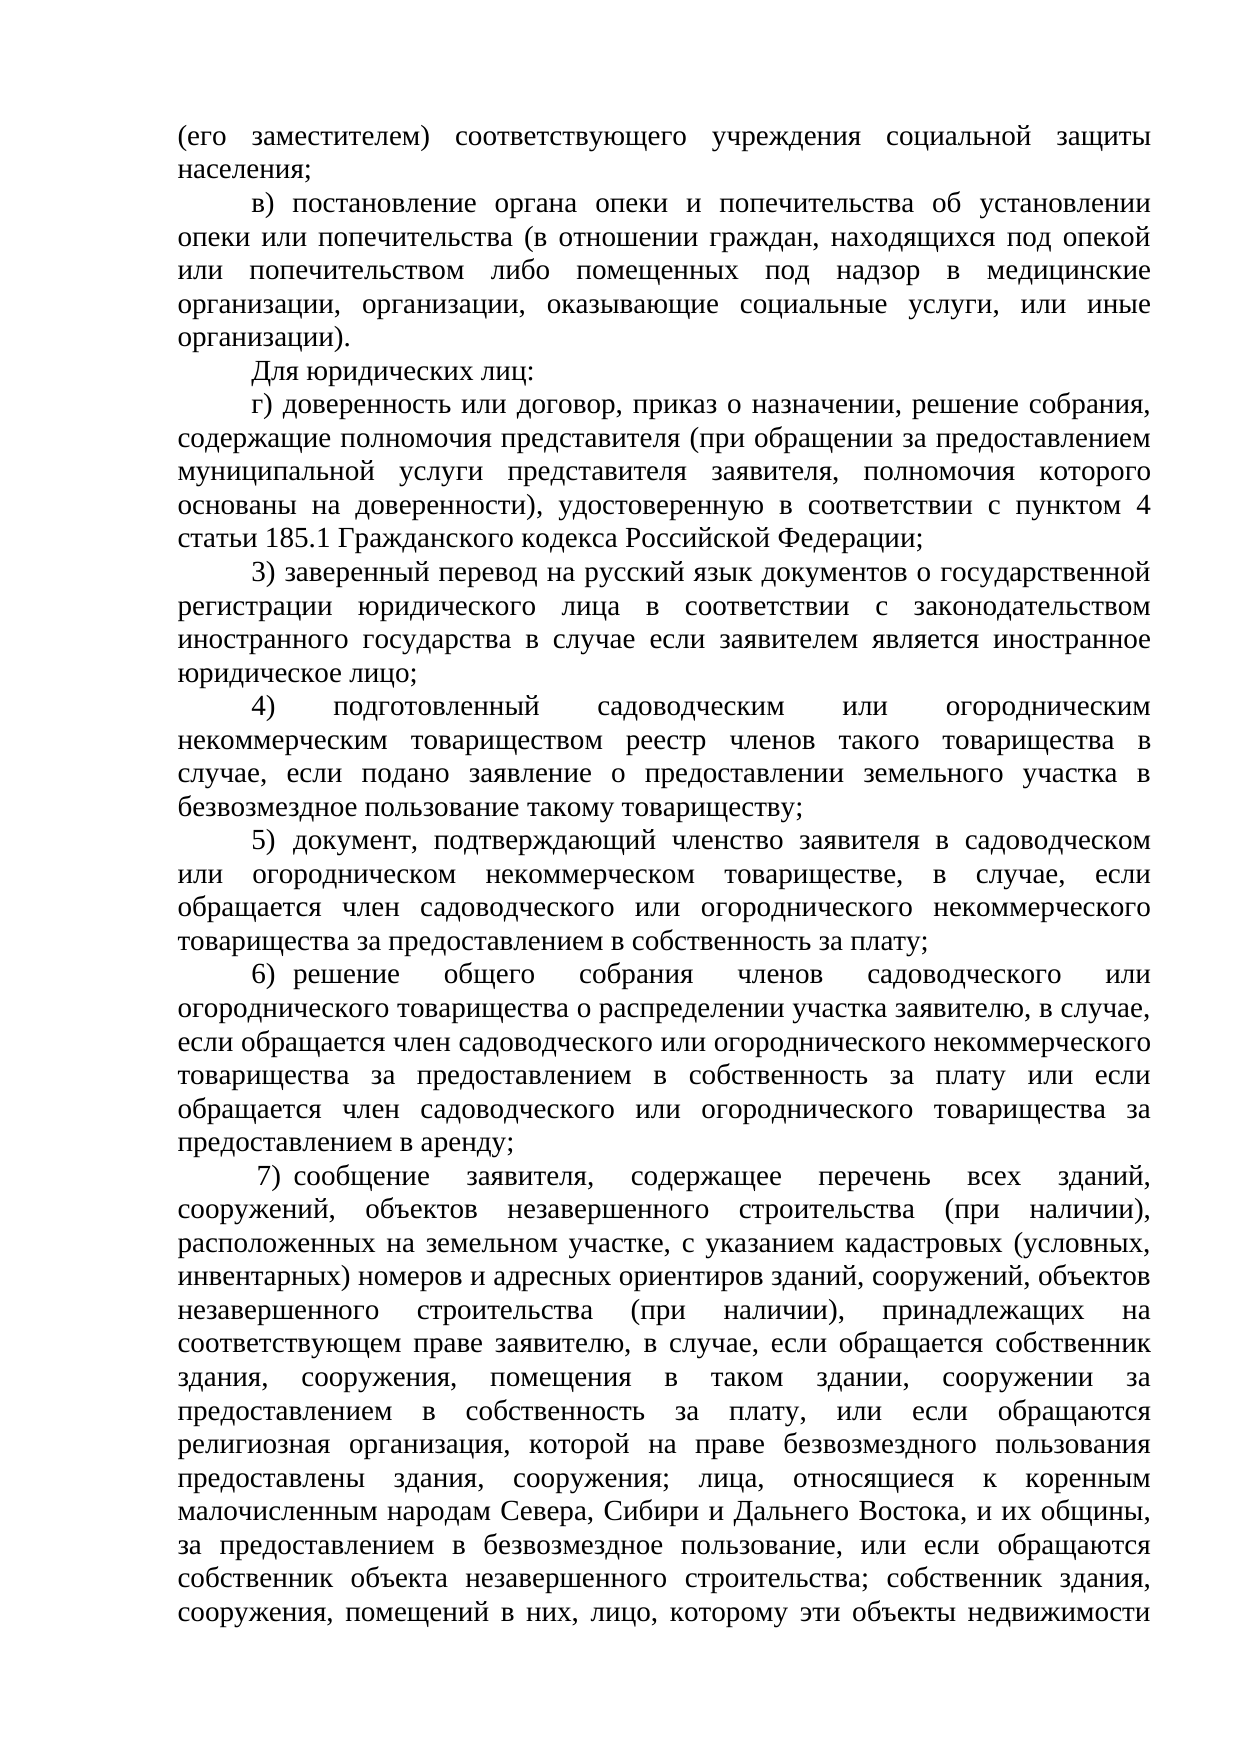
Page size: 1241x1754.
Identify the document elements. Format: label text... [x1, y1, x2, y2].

text 4) подготовленный садоводческим или огородническим некоммерческим товариществом реестр членов такого товарищества в случае, если подано заявление о предоставлении земельного участка в безвозмездное пользование такому товариществу; [177, 688, 1152, 822]
text 3) заверенный перевод на русский язык документов о государственной регистрации юридического лица в соответствии с законодательством иностранного государства в случае если заявителем является иностранное юридическое лицо; [177, 554, 1152, 688]
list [177, 1158, 1152, 1627]
list решение общего собрания членов садоводческого или огороднического товарищества о распределении участка заявителю, в случае, если обращается член садоводческого или огороднического некоммерческого товарищества за предоставлением в собственность за плату или если обращается член садоводческого или огороднического товарищества за предоставлением в аренду; [177, 957, 1152, 1158]
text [177, 118, 1152, 185]
text Для юридических лиц: [177, 353, 1152, 386]
text в) постановление органа опеки и попечительства об установлении опеки или попечительства (в отношении граждан, находящихся под опекой или попечительством либо помещенных под надзор в медицинские организации, организации, оказывающие социальные услуги, или иные организации). [177, 185, 1152, 353]
list документ, подтверждающий членство заявителя в садоводческом или огородническом некоммерческом товариществе, в случае, если обращается член садоводческого или огороднического некоммерческого товарищества за предоставлением в собственность за плату; [177, 822, 1152, 957]
text г) доверенность или договор, приказ о назначении, решение собрания, содержащие полномочия представителя (при обращении за предоставлением муниципальной услуги представителя заявителя, полномочия которого основаны на доверенности), удостоверенную в соответствии с пунктом 4 статьи 185.1 Гражданского кодекса Российской Федерации; [177, 386, 1152, 554]
